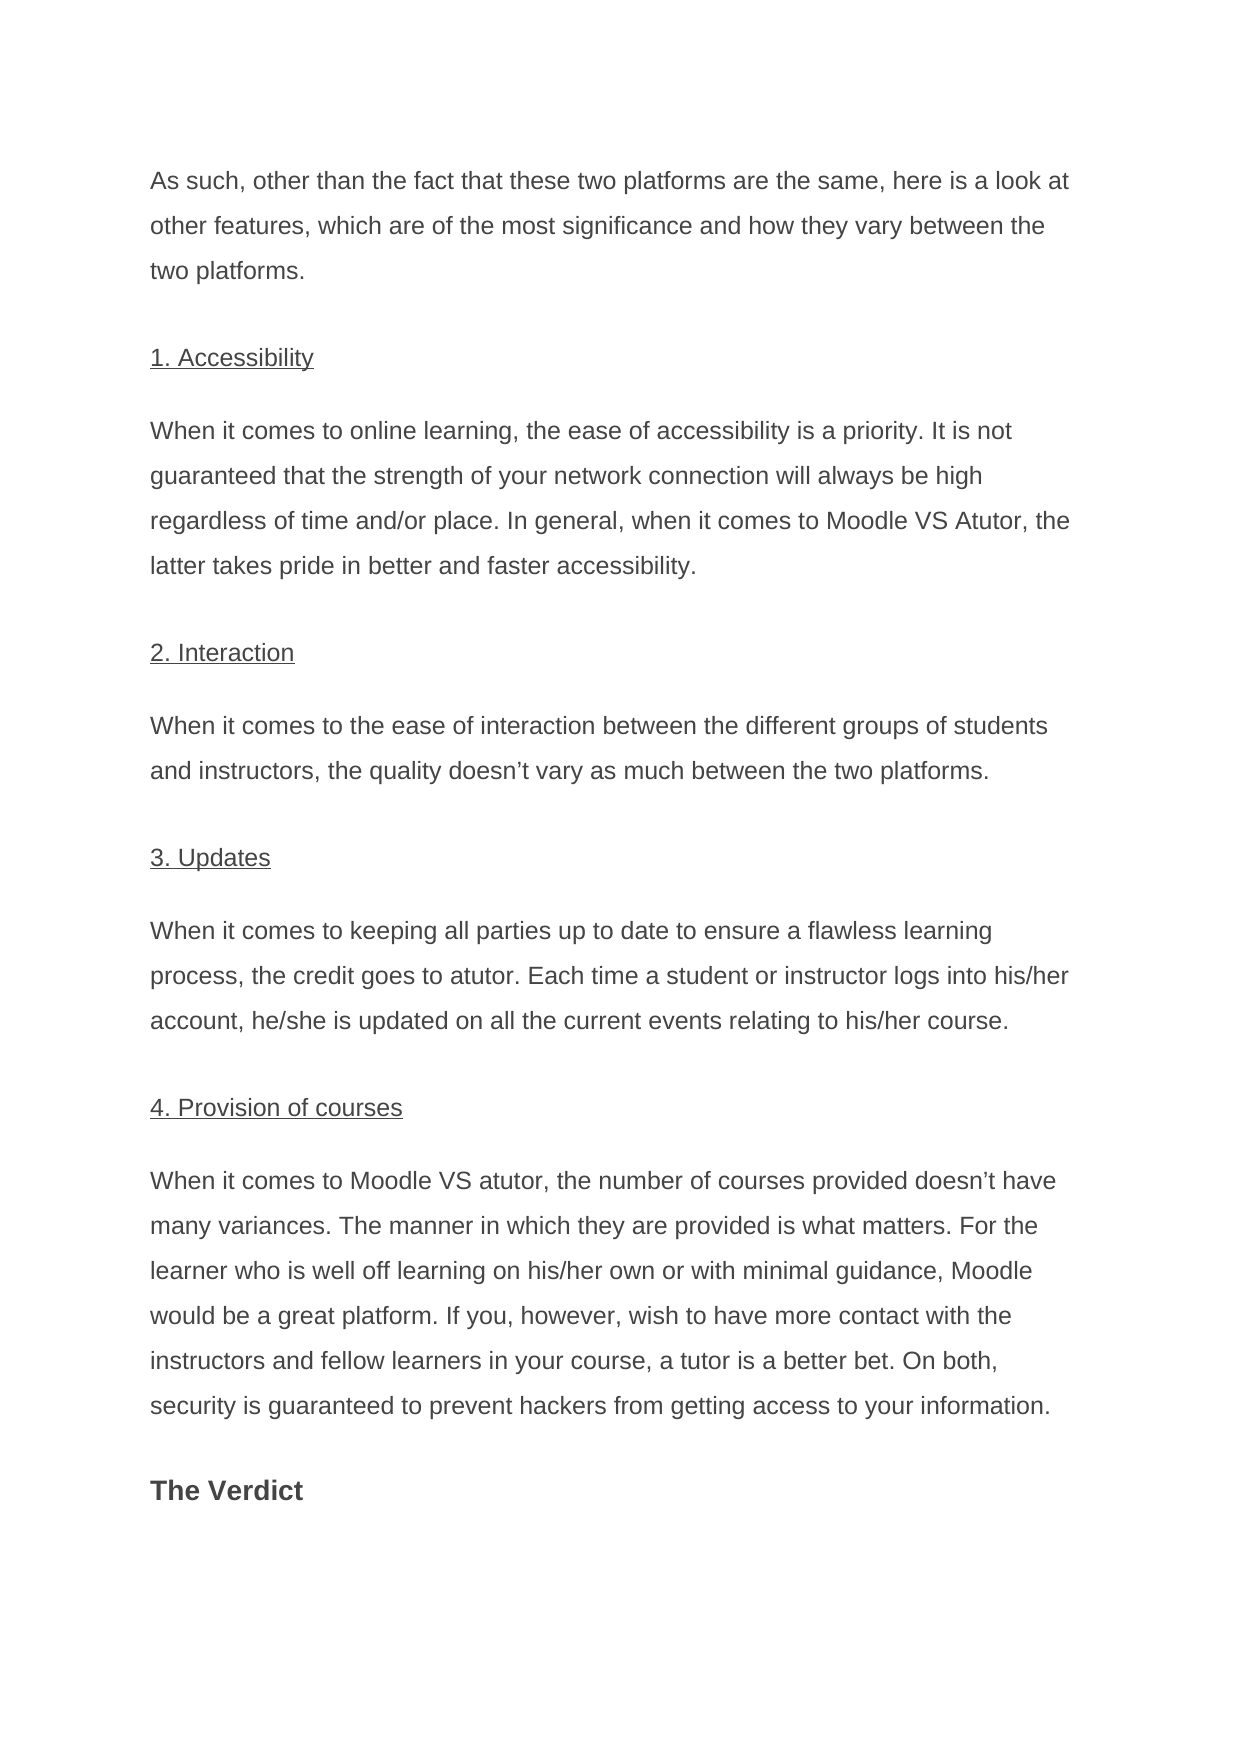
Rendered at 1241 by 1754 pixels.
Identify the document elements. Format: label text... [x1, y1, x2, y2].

text When it comes to the ease of interaction between the different groups of students and instructors, the quality doesn’t vary as much between the two platforms. [150, 695, 1090, 785]
text When it comes to Moodle VS atutor, the number of courses provided doesn’t have many variances. The manner in which they are provided is what matters. For the learner who is well off learning on his/her own or with minimal guidance, Moodle would be a great platform. If you, however, wish to have more contact with the instructors and fellow learners in your course, a tutor is a better bet. On both, security is guaranteed to prevent hackers from getting access to your information. [150, 1150, 1090, 1420]
text When it comes to online learning, the ease of accessibility is a priority. It is not guaranteed that the strength of your network connection will always be high regardless of time and/or place. In general, when it comes to Moodle VS Atutor, the latter takes pride in better and faster accessibility. [150, 400, 1090, 580]
text As such, other than the fact that these two platforms are the same, here is a look at other features, which are of the most significance and how they vary between the two platforms. [150, 150, 1090, 285]
text 1. Accessibility [150, 326, 1090, 371]
text 2. Interaction [150, 621, 1090, 666]
text The Verdict [150, 1461, 1090, 1506]
text When it comes to keeping all parties up to date to ensure a flawless learning process, the credit goes to atutor. Each time a student or instructor logs into his/her account, he/she is updated on all the current events relating to his/her course. [150, 900, 1090, 1035]
text 4. Provision of courses [150, 1076, 1090, 1121]
text 3. Updates [150, 826, 1090, 871]
